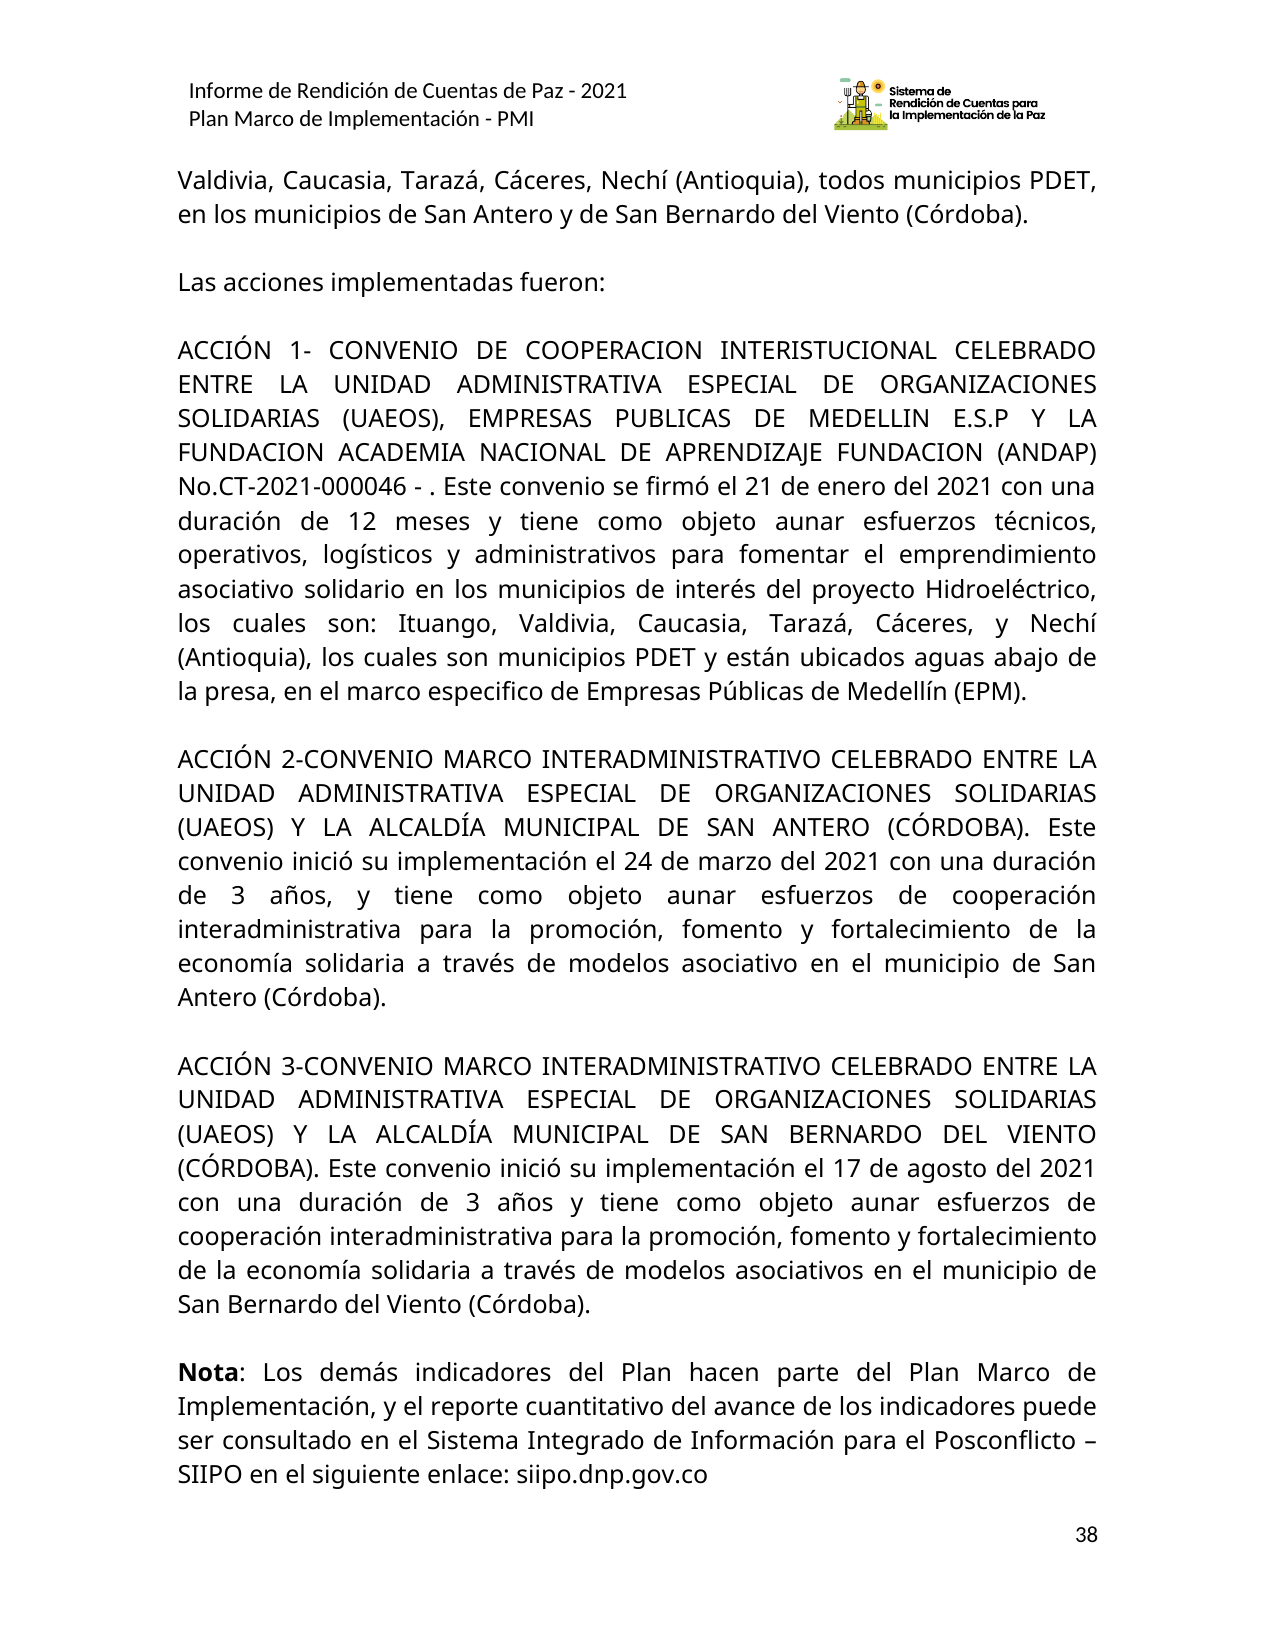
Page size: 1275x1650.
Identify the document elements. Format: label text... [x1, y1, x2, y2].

text Las acciones implementadas fueron: [177, 265, 1098, 299]
text ACCIÓN 2-CONVENIO MARCO INTERADMINISTRATIVO CELEBRADO ENTRE LA UNIDAD ADMINISTRATIVA ESPECIAL DE ORGANIZACIONES SOLIDARIAS (UAEOS) Y LA ALCALDÍA MUNICIPAL DE SAN ANTERO (CÓRDOBA). Este convenio inició su implementación el 24 de marzo del 2021 con una duración de 3 años, y tiene como objeto aunar esfuerzos de cooperación interadministrativa para la promoción, fomento y fortalecimiento de la economía solidaria a través de modelos asociativo en el municipio de San Antero (Córdoba). [177, 742, 1098, 1014]
text ACCIÓN 1- CONVENIO DE COOPERACION INTERISTUCIONAL CELEBRADO ENTRE LA UNIDAD ADMINISTRATIVA ESPECIAL DE ORGANIZACIONES SOLIDARIAS (UAEOS), EMPRESAS PUBLICAS DE MEDELLIN E.S.P Y LA FUNDACION ACADEMIA NACIONAL DE APRENDIZAJE FUNDACION (ANDAP) No.CT-2021-000046 - . Este convenio se firmó el 21 de enero del 2021 con una duración de 12 meses y tiene como objeto aunar esfuerzos técnicos, operativos, logísticos y administrativos para fomentar el emprendimiento asociativo solidario en los municipios de interés del proyecto Hidroeléctrico, los cuales son: Ituango, Valdivia, Caucasia, Tarazá, Cáceres, y Nechí (Antioquia), los cuales son municipios PDET y están ubicados aguas abajo de la presa, en el marco especifico de Empresas Públicas de Medellín (EPM). [177, 333, 1098, 707]
picture [828, 73, 1051, 135]
text ACCIÓN 3-CONVENIO MARCO INTERADMINISTRATIVO CELEBRADO ENTRE LA UNIDAD ADMINISTRATIVA ESPECIAL DE ORGANIZACIONES SOLIDARIAS (UAEOS) Y LA ALCALDÍA MUNICIPAL DE SAN BERNARDO DEL VIENTO (CÓRDOBA). Este convenio inició su implementación el 17 de agosto del 2021 con una duración de 3 años y tiene como objeto aunar esfuerzos de cooperación interadministrativa para la promoción, fomento y fortalecimiento de la economía solidaria a través de modelos asociativos en el municipio de San Bernardo del Viento (Córdoba). [177, 1048, 1098, 1321]
text Nota: Los demás indicadores del Plan hacen parte del Plan Marco de Implementación, y el reporte cuantitativo del avance de los indicadores puede ser consultado en el Sistema Integrado de Información para el Posconflicto – SIIPO en el siguiente enlace: siipo.dnp.gov.co [177, 1355, 1098, 1491]
